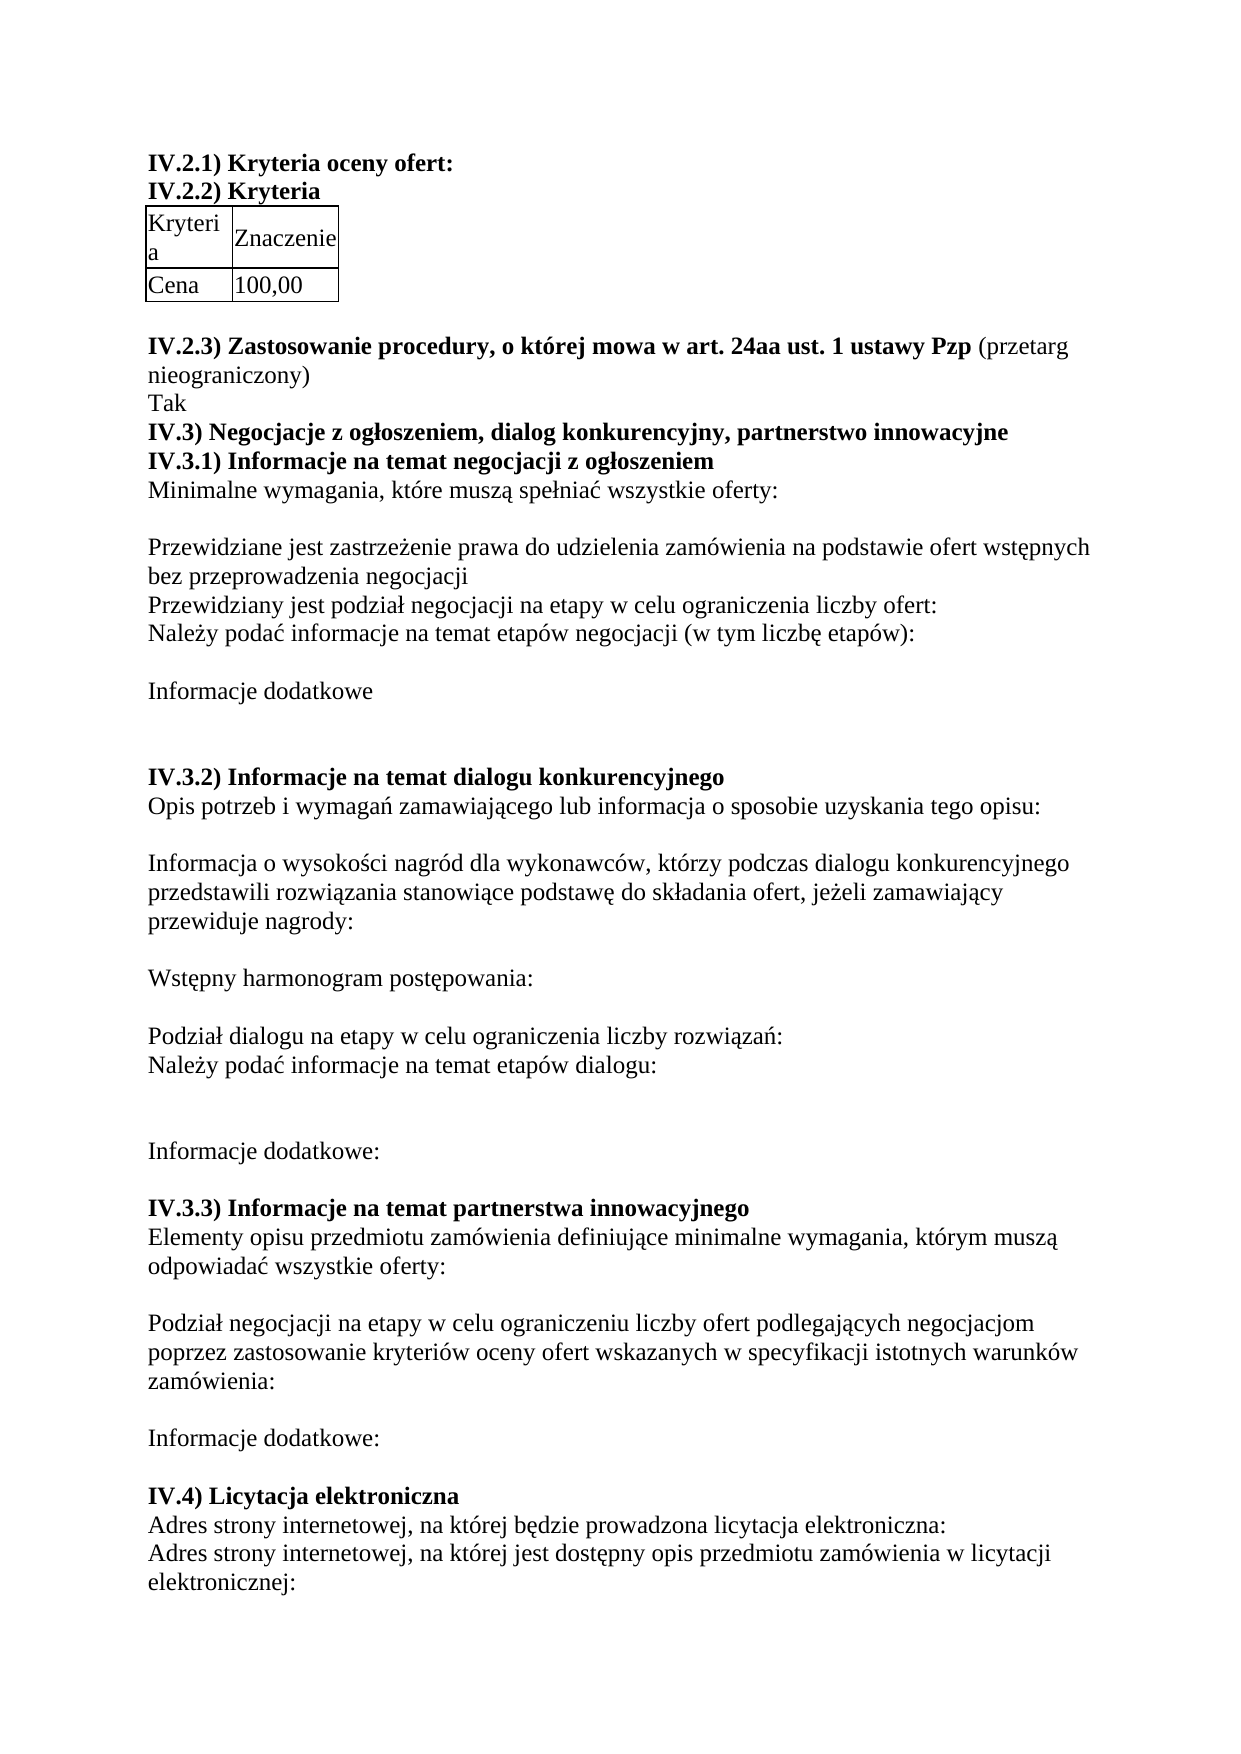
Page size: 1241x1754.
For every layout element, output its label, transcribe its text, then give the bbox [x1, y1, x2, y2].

table_header Znaczenie [233, 207, 338, 267]
text Adres strony internetowej, na której jest dostępny opis przedmiotu zamówienia w licytacji elektronicznej: [148, 1538, 1093, 1596]
table_cell 100,00 [233, 269, 338, 301]
table_header Kryteria [147, 207, 232, 267]
text IV.2.3) Zastosowanie procedury, o której mowa w art. 24aa ust. 1 ustawy Pzp (przetarg nieograniczony) Tak IV.3) Negocjacje z ogłoszeniem, dialog konkurencyjny, partnerstwo innowacyjne IV.3.1) Informacje na temat negocjacji z ogłoszeniem Minimalne wymagania, które muszą spełniać wszystkie oferty: Przewidziane jest zastrzeżenie prawa do udzielenia zamówienia na podstawie ofert wstępnych bez przeprowadzenia negocjacji Przewidziany jest podział negocjacji na etapy w celu ograniczenia liczby ofert: Należy podać informacje na temat etapów negocjacji (w tym liczbę etapów): Informacje dodatkowe IV.3.2) Informacje na temat dialogu konkurencyjnego Opis potrzeb i wymagań zamawiającego lub informacja o sposobie uzyskania tego opisu: Informacja o wysokości nagród dla wykonawców, którzy podczas dialogu konkurencyjnego przedstawili rozwiązania stanowiące podstawę do składania ofert, jeżeli zamawiający przewiduje nagrody: Wstępny harmonogram postępowania: Podział dialogu na etapy w celu ograniczenia liczby rozwiązań: Należy podać informacje na temat etapów dialogu: Informacje dodatkowe: IV.3.3) Informacje na temat partnerstwa innowacyjnego Elementy opisu przedmiotu zamówienia definiujące minimalne wymagania, którym muszą odpowiadać wszystkie oferty: Podział negocjacji na etapy w celu ograniczeniu liczby ofert podlegających negocjacjom poprzez zastosowanie kryteriów oceny ofert wskazanych w specyfikacji istotnych warunków zamówienia: Informacje dodatkowe: IV.4) Licytacja elektroniczna Adres strony internetowej, na której będzie prowadzona licytacja elektroniczna: [148, 302, 1093, 1538]
table_cell Cena [147, 269, 232, 301]
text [148, 148, 1093, 205]
